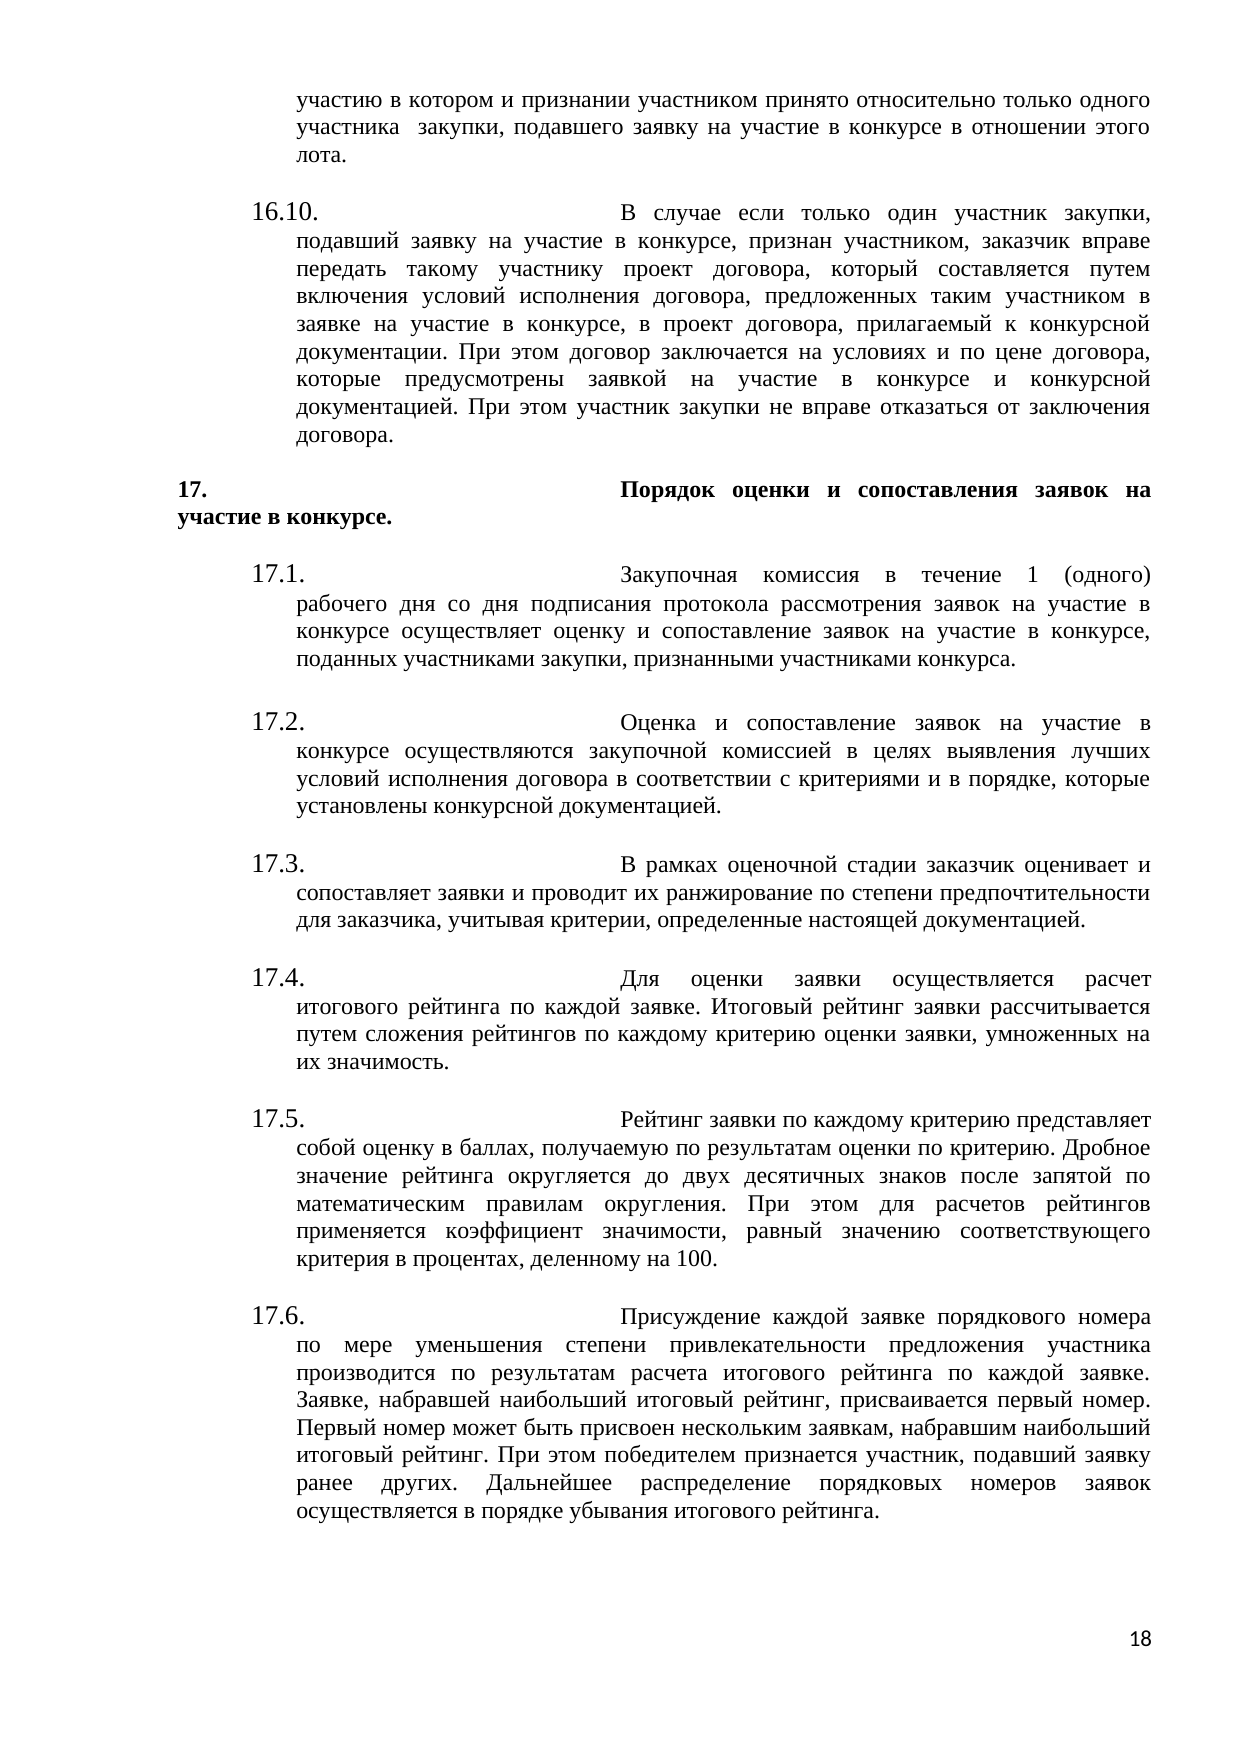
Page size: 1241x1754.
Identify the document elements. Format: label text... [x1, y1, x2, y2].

list В рамках оценочной стадии заказчик оценивает и сопоставляет заявки и проводит их ранжирование по степени предпочтительности для заказчика, учитывая критерии, определенные настоящей документацией. [251, 847, 1152, 933]
list В случае если только один участник закупки, подавший заявку на участие в конкурсе, признан участником, заказчик вправе передать такому участнику проект договора, который составляется путем включения условий исполнения договора, предложенных таким участником в заявке на участие в конкурсе, в проект договора, прилагаемый к конкурсной документации. При этом договор заключается на условиях и по цене договора, которые предусмотрены заявкой на участие в конкурсе и конкурсной документацией. При этом участник закупки не вправе отказаться от заключения договора. [251, 195, 1152, 447]
list Для оценки заявки осуществляется расчет итогового рейтинга по каждой заявке. Итоговый рейтинг заявки рассчитывается путем сложения рейтингов по каждому критерию оценки заявки, умноженных на их значимость. [251, 961, 1152, 1074]
list Оценка и сопоставление заявок на участие в конкурсе осуществляются закупочной комиссией в целях выявления лучших условий исполнения договора в соответствии с критериями и в порядке, которые установлены конкурсной документацией. [251, 705, 1152, 819]
list Присуждение каждой заявке порядкового номера по мере уменьшения степени привлекательности предложения участника производится по результатам расчета итогового рейтинга по каждой заявке. Заявке, набравшей наибольший итоговый рейтинг, присваивается первый номер. Первый номер может быть присвоен нескольким заявкам, набравшим наибольший итоговый рейтинг. При этом победителем признается участник, подавший заявку ранее других. Дальнейшее распределение порядковых номеров заявок осуществляется в порядке убывания итогового рейтинга. [251, 1299, 1152, 1523]
list Закупочная комиссия в течение 1 (одного) рабочего дня со дня подписания протокола рассмотрения заявок на участие в конкурсе осуществляет оценку и сопоставление заявок на участие в конкурсе, поданных участниками закупки, признанными участниками конкурса. [251, 558, 1152, 672]
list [251, 85, 1152, 168]
list Рейтинг заявки по каждому критерию представляет собой оценку в баллах, получаемую по результатам оценки по критерию. Дробное значение рейтинга округляется до двух десятичных знаков после запятой по математическим правилам округления. При этом для расчетов рейтингов применяется коэффициент значимости, равный значению соответствующего критерия в процентах, деленному на 100. [251, 1102, 1152, 1271]
list Порядок оценки и сопоставления заявок на участие в конкурсе. [177, 475, 1152, 530]
